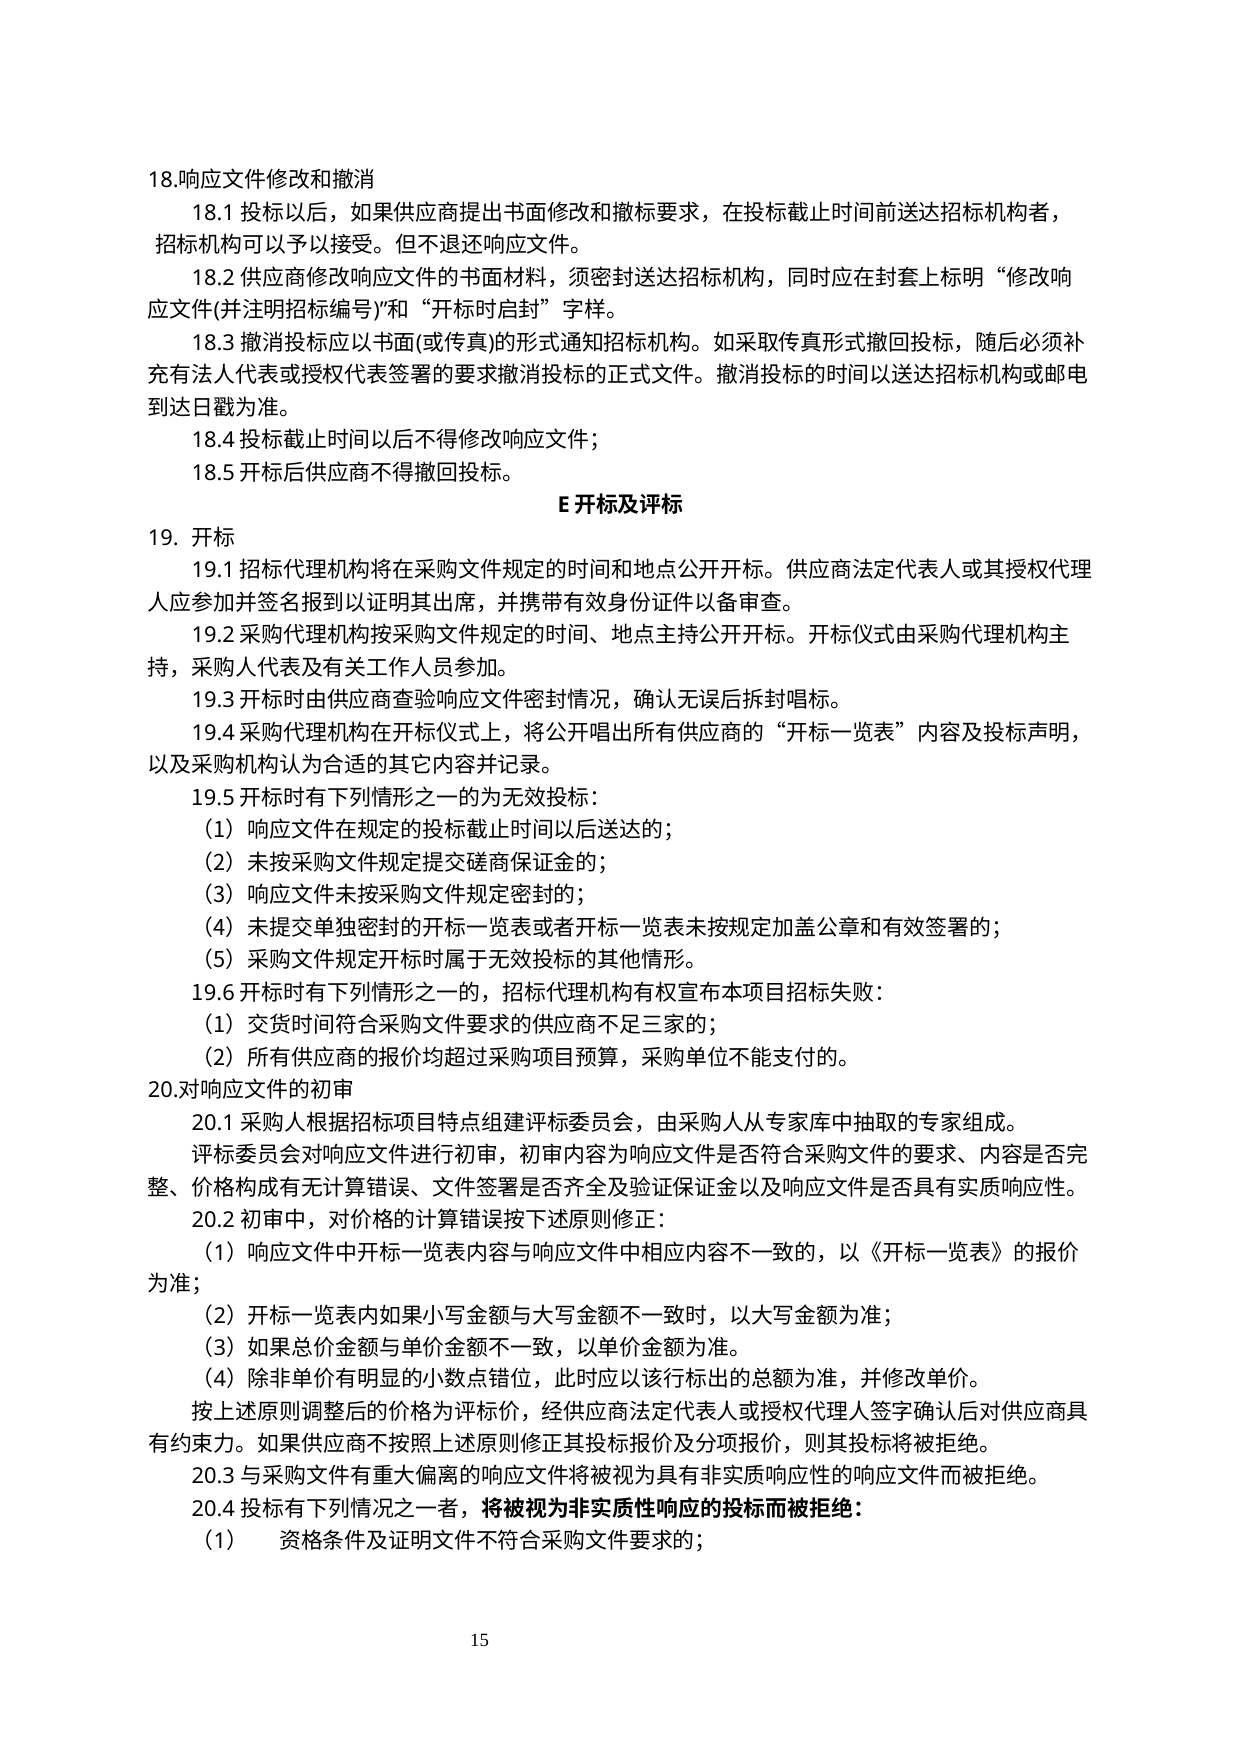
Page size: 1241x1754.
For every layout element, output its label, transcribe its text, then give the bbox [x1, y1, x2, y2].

subtitle E开标及评标 [148, 487, 1093, 519]
text （2）所有供应商的报价均超过采购项目预算，采购单位不能支付的。 [148, 1039, 1093, 1072]
subtitle 20.对响应文件的初审 [148, 1072, 1093, 1104]
text （4）未提交单独密封的开标一览表或者开标一览表未按规定加盖公章和有效签署的； [148, 909, 1093, 942]
subtitle 18.响应文件修改和撤消 [148, 162, 1093, 194]
list 资格条件及证明文件不符合采购文件要求的； [191, 1523, 1093, 1556]
text 18.1 投标以后，如果供应商提出书面修改和撤标要求，在投标截止时间前送达招标机构者，招标机构可以予以接受。但不退还响应文件。 [155, 194, 1093, 259]
text 19.4采购代理机构在开标仪式上，将公开唱出所有供应商的“开标一览表”内容及投标声明，以及采购机构认为合适的其它内容并记录。 [148, 714, 1093, 779]
text （3）如果总价金额与单价金额不一致，以单价金额为准。 [148, 1330, 1093, 1361]
text （1）响应文件中开标一览表内容与响应文件中相应内容不一致的，以《开标一览表》的报价为准； [148, 1234, 1093, 1298]
text （2）未按采购文件规定提交磋商保证金的； [148, 844, 1093, 877]
text 评标委员会对响应文件进行初审，初审内容为响应文件是否符合采购文件的要求、内容是否完整、价格构成有无计算错误、文件签署是否齐全及验证保证金以及响应文件是否具有实质响应性。 [148, 1137, 1093, 1202]
text 19.1招标代理机构将在采购文件规定的时间和地点公开开标。供应商法定代表人或其授权代理人应参加并签名报到以证明其出席，并携带有效身份证件以备审查。 [148, 552, 1093, 617]
text （3）响应文件未按采购文件规定密封的； [148, 877, 1093, 909]
text 20.1 采购人根据招标项目特点组建评标委员会，由采购人从专家库中抽取的专家组成。 [148, 1104, 1093, 1137]
text 18.5开标后供应商不得撤回投标。 [191, 454, 1093, 487]
text 18.3 撤消投标应以书面(或传真)的形式通知招标机构。如采取传真形式撤回投标，随后必须补充有法人代表或授权代表签署的要求撤消投标的正式文件。撤消投标的时间以送达招标机构或邮电到达日戳为准。 [148, 324, 1093, 422]
text （5）采购文件规定开标时属于无效投标的其他情形。 [148, 942, 1093, 974]
text 19.3开标时由供应商查验响应文件密封情况，确认无误后拆封唱标。 [148, 682, 1093, 714]
text 19.6 开标时有下列情形之一的，招标代理机构有权宣布本项目招标失败： [148, 974, 1093, 1007]
text 19.2采购代理机构按采购文件规定的时间、地点主持公开开标。开标仪式由采购代理机构主持，采购人代表及有关工作人员参加。 [148, 617, 1093, 682]
text 18.2 供应商修改响应文件的书面材料，须密封送达招标机构，同时应在封套上标明“修改响应文件(并注明招标编号)”和“开标时启封”字样。 [148, 259, 1093, 324]
text 20.2 初审中，对价格的计算错误按下述原则修正： [148, 1202, 1093, 1234]
text （1）响应文件在规定的投标截止时间以后送达的； [148, 812, 1093, 844]
text 20.4 投标有下列情况之一者，将被视为非实质性响应的投标而被拒绝： [148, 1491, 1093, 1523]
text （2）开标一览表内如果小写金额与大写金额不一致时，以大写金额为准； [148, 1298, 1093, 1330]
text 19.5 开标时有下列情形之一的为无效投标： [148, 779, 1093, 812]
text 20.3 与采购文件有重大偏离的响应文件将被视为具有非实质响应性的响应文件而被拒绝。 [148, 1458, 1093, 1491]
text （1）交货时间符合采购文件要求的供应商不足三家的； [148, 1007, 1093, 1039]
subtitle 开标 [148, 519, 1093, 552]
text 按上述原则调整后的价格为评标价，经供应商法定代表人或授权代理人签字确认后对供应商具有约束力。如果供应商不按照上述原则修正其投标报价及分项报价，则其投标将被拒绝。 [148, 1393, 1093, 1458]
text 18.4投标截止时间以后不得修改响应文件； [191, 422, 1093, 454]
text （4）除非单价有明显的小数点错位，此时应以该行标出的总额为准，并修改单价。 [148, 1361, 1093, 1393]
